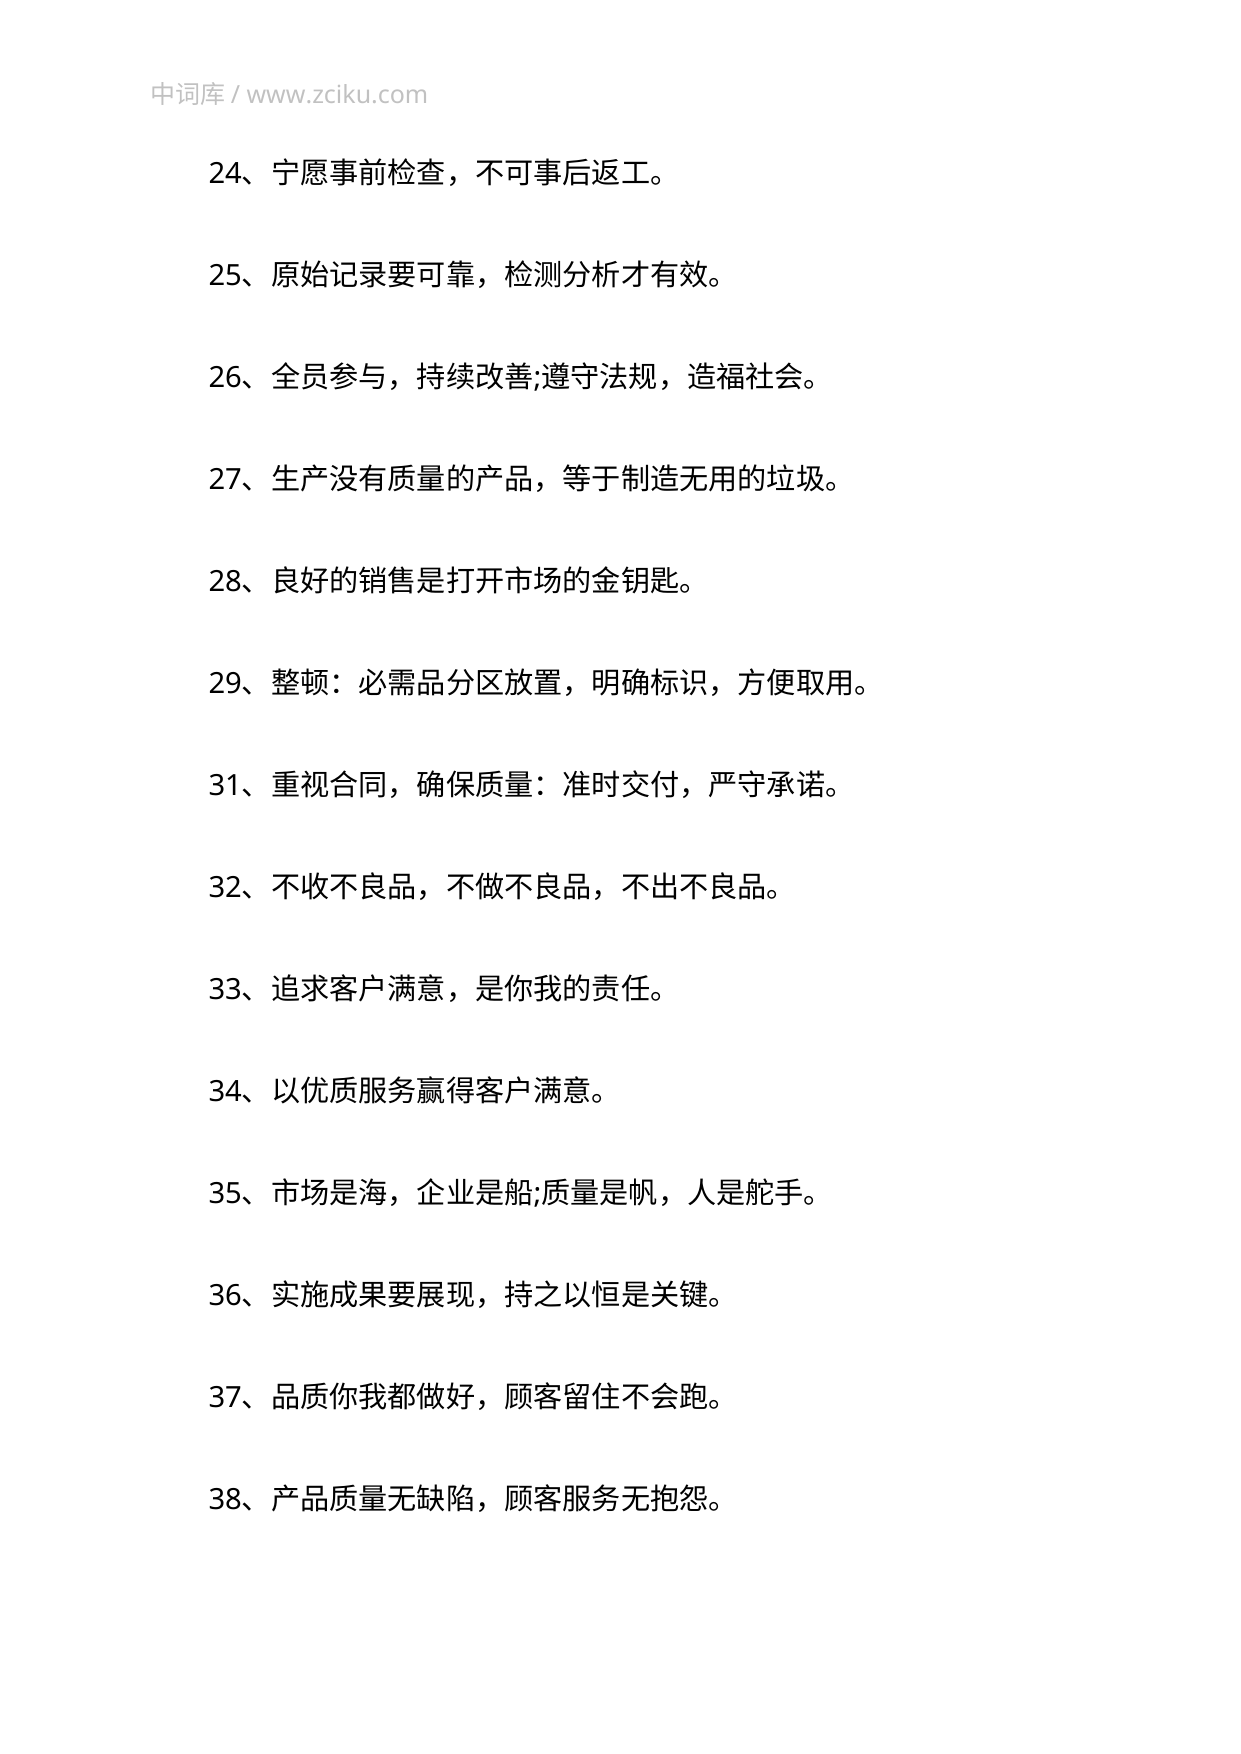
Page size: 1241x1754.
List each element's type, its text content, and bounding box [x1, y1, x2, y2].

text 34、以优质服务赢得客户满意。 [150, 1068, 1090, 1110]
text 37、品质你我都做好，顾客留住不会跑。 [150, 1374, 1090, 1416]
text 25、原始记录要可靠，检测分析才有效。 [150, 252, 1090, 294]
text 35、市场是海，企业是船;质量是帆，人是舵手。 [150, 1170, 1090, 1212]
text 27、生产没有质量的产品，等于制造无用的垃圾。 [150, 456, 1090, 498]
text 36、实施成果要展现，持之以恒是关键。 [150, 1272, 1090, 1314]
text 26、全员参与，持续改善;遵守法规，造福社会。 [150, 354, 1090, 396]
text 38、产品质量无缺陷，顾客服务无抱怨。 [150, 1476, 1090, 1518]
text 32、不收不良品，不做不良品，不出不良品。 [150, 864, 1090, 906]
text 31、重视合同，确保质量：准时交付，严守承诺。 [150, 762, 1090, 804]
text 24、宁愿事前检查，不可事后返工。 [150, 150, 1090, 192]
text 33、追求客户满意，是你我的责任。 [150, 966, 1090, 1008]
text 28、良好的销售是打开市场的金钥匙。 [150, 558, 1090, 600]
text 29、整顿：必需品分区放置，明确标识，方便取用。 [150, 660, 1090, 702]
